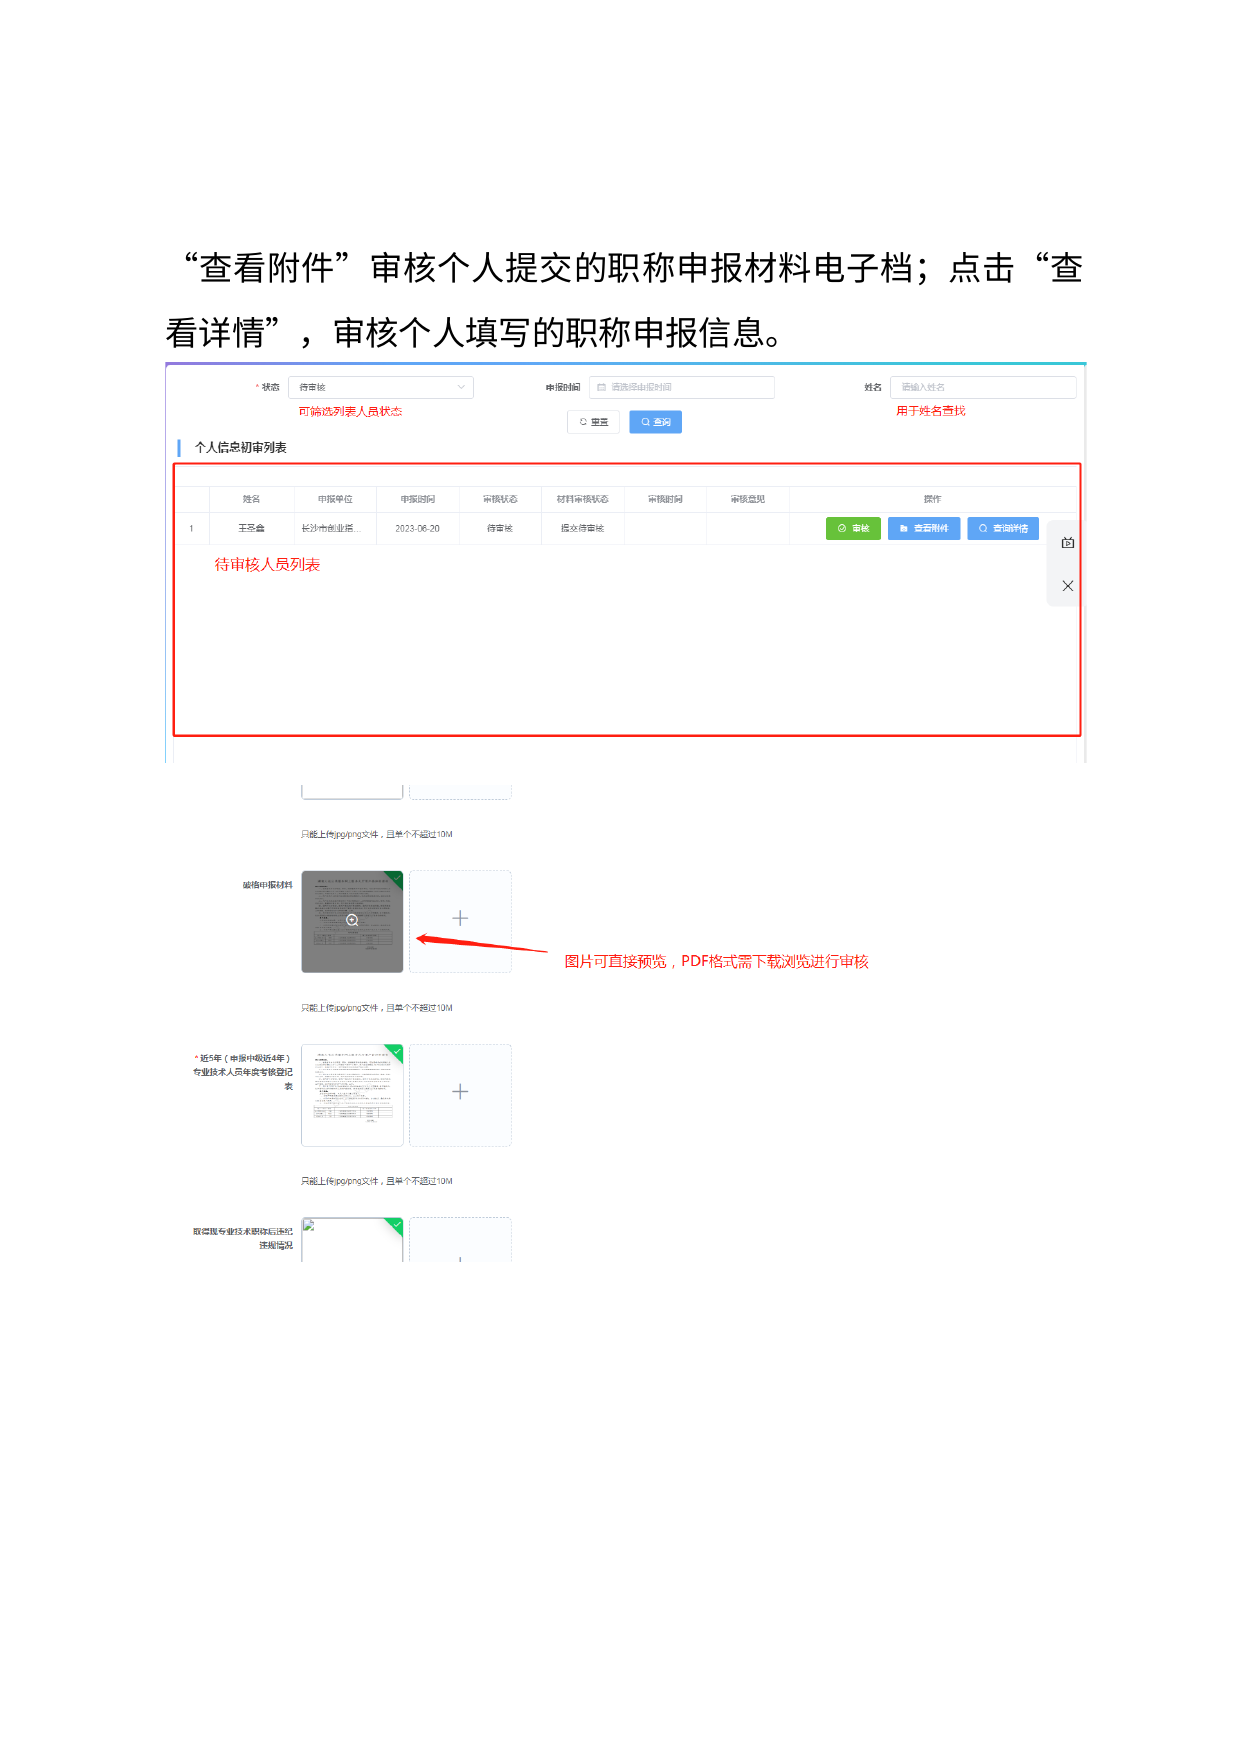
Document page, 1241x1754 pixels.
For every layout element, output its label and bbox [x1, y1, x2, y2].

text [165, 233, 1087, 362]
picture [165, 362, 1087, 763]
picture [165, 785, 1087, 1262]
